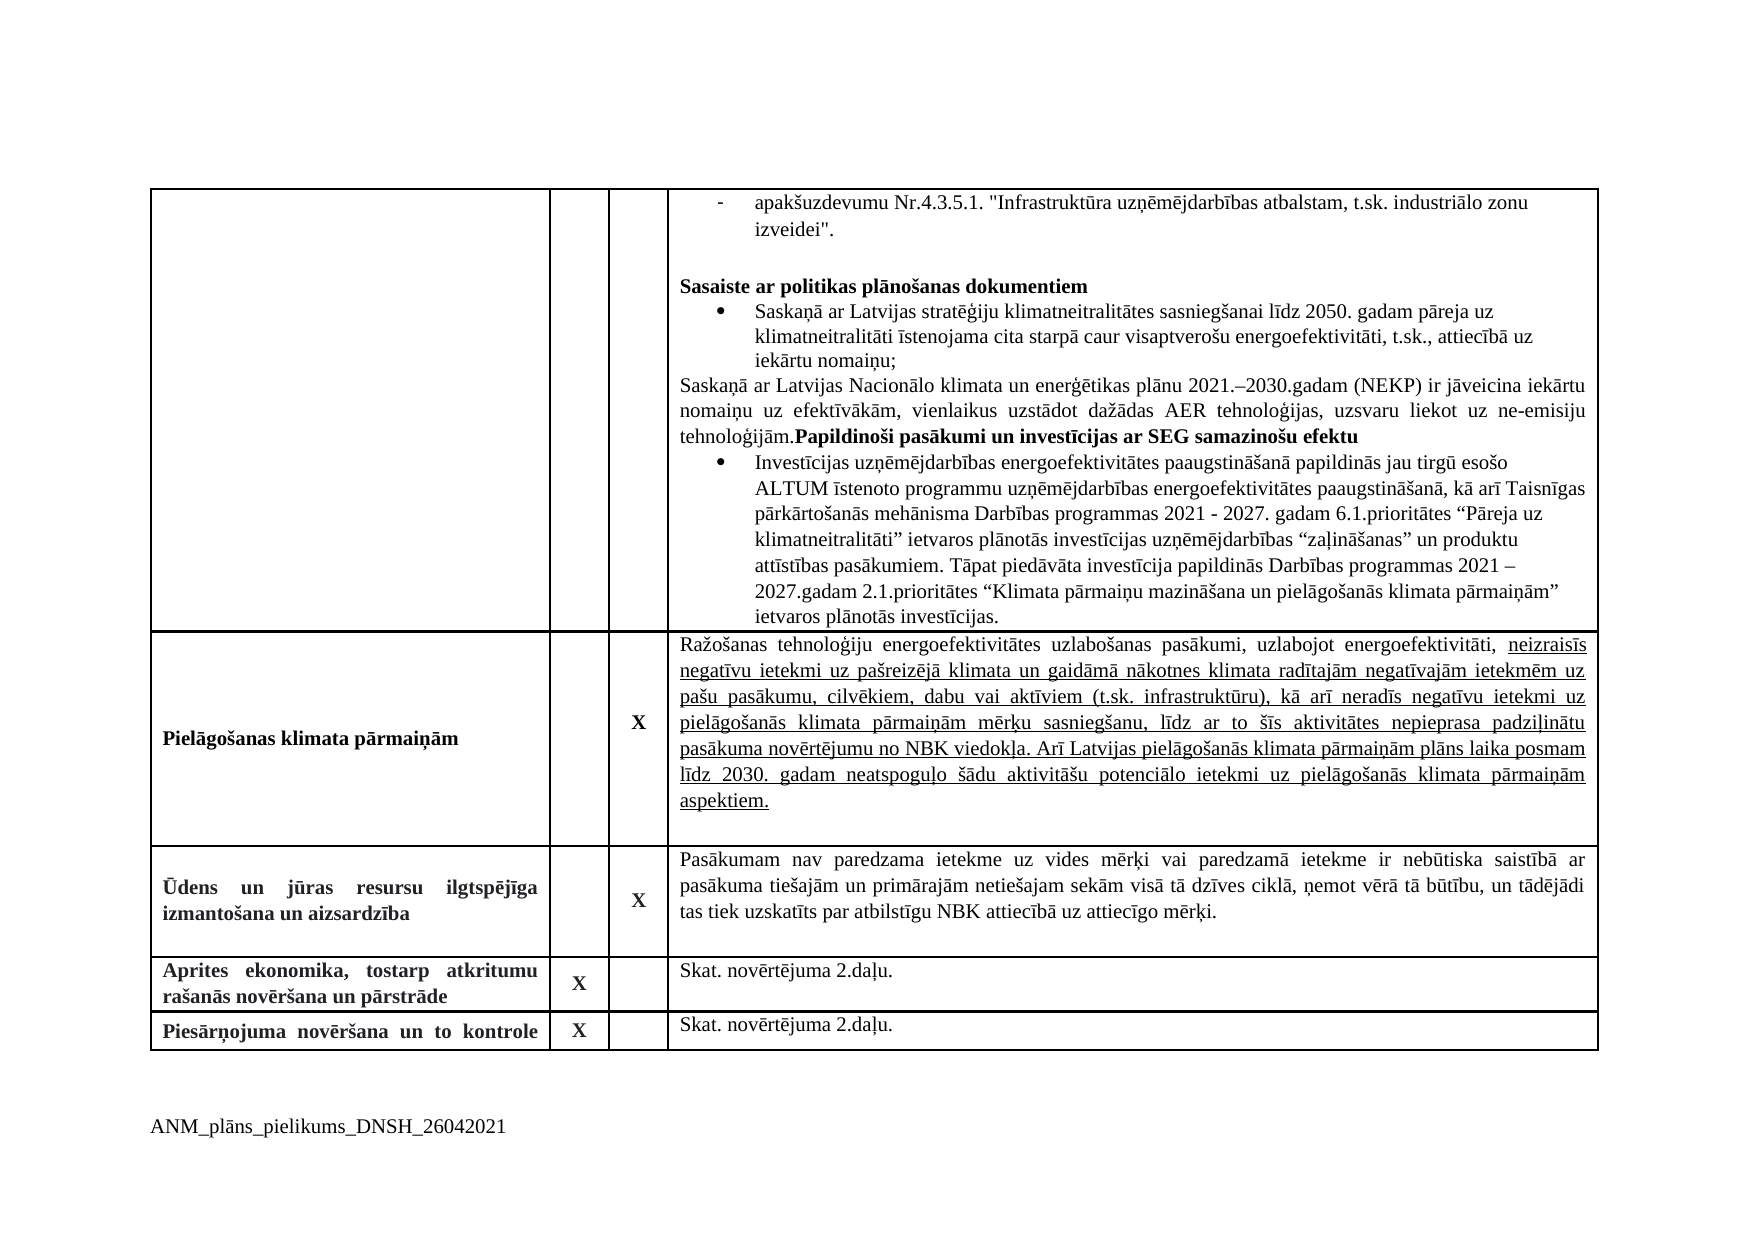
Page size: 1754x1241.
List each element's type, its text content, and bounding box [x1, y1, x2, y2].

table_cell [152, 190, 549, 630]
table_cell [551, 633, 608, 845]
table_cell [551, 847, 608, 956]
table_cell Ražošanas tehnoloģiju energoefektivitātes uzlabošanas pasākumi, uzlabojot energoefektivitāti, neizraisīs negatīvu ietekmi uz pašreizējā klimata un gaidāmā nākotnes klimata radītajām negatīvajām ietekmēm uz pašu pasākumu, cilvēkiem, dabu vai aktīviem (t.sk. infrastruktūru), kā arī neradīs negatīvu ietekmi uz pielāgošanās klimata pārmaiņām mērķu sasniegšanu, līdz ar to šīs aktivitātes nepieprasa padziļinātu pasākuma novērtējumu no NBK viedokļa. Arī Latvijas pielāgošanās klimata pārmaiņām plāns laika posmam līdz 2030. gadam neatspoguļo šādu aktivitāšu potenciālo ietekmi uz pielāgošanās klimata pārmaiņām aspektiem. [669, 633, 1597, 845]
table_cell [610, 1013, 667, 1049]
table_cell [669, 1013, 1597, 1049]
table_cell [152, 1013, 549, 1049]
table_cell X [551, 1013, 608, 1049]
table_cell X [610, 633, 667, 845]
table_cell X [551, 958, 608, 1010]
table_cell Ūdens un jūras resursu ilgtspējīga izmantošana un aizsardzība [152, 847, 549, 956]
table_cell Pasākumam nav paredzama ietekme uz vides mērķi vai paredzamā ietekme ir nebūtiska saistībā ar pasākuma tiešajām un primārajām netiešajam sekām visā tā dzīves ciklā, ņemot vērā tā būtību, un tādējādi tas tiek uzskatīts par atbilstīgu NBK attiecībā uz attiecīgo mērķi. [669, 847, 1597, 956]
table_cell Skat. novērtējuma 2.daļu. [669, 958, 1597, 1010]
table_cell [610, 958, 667, 1010]
table_cell X [610, 847, 667, 956]
table_cell Aprites ekonomika, tostarp atkritumu rašanās novēršana un pārstrāde [152, 958, 549, 1010]
table_cell [551, 190, 608, 630]
table_cell X [610, 190, 667, 630]
table_cell Pielāgošanas klimata pārmaiņām [152, 633, 549, 845]
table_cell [669, 190, 1597, 630]
